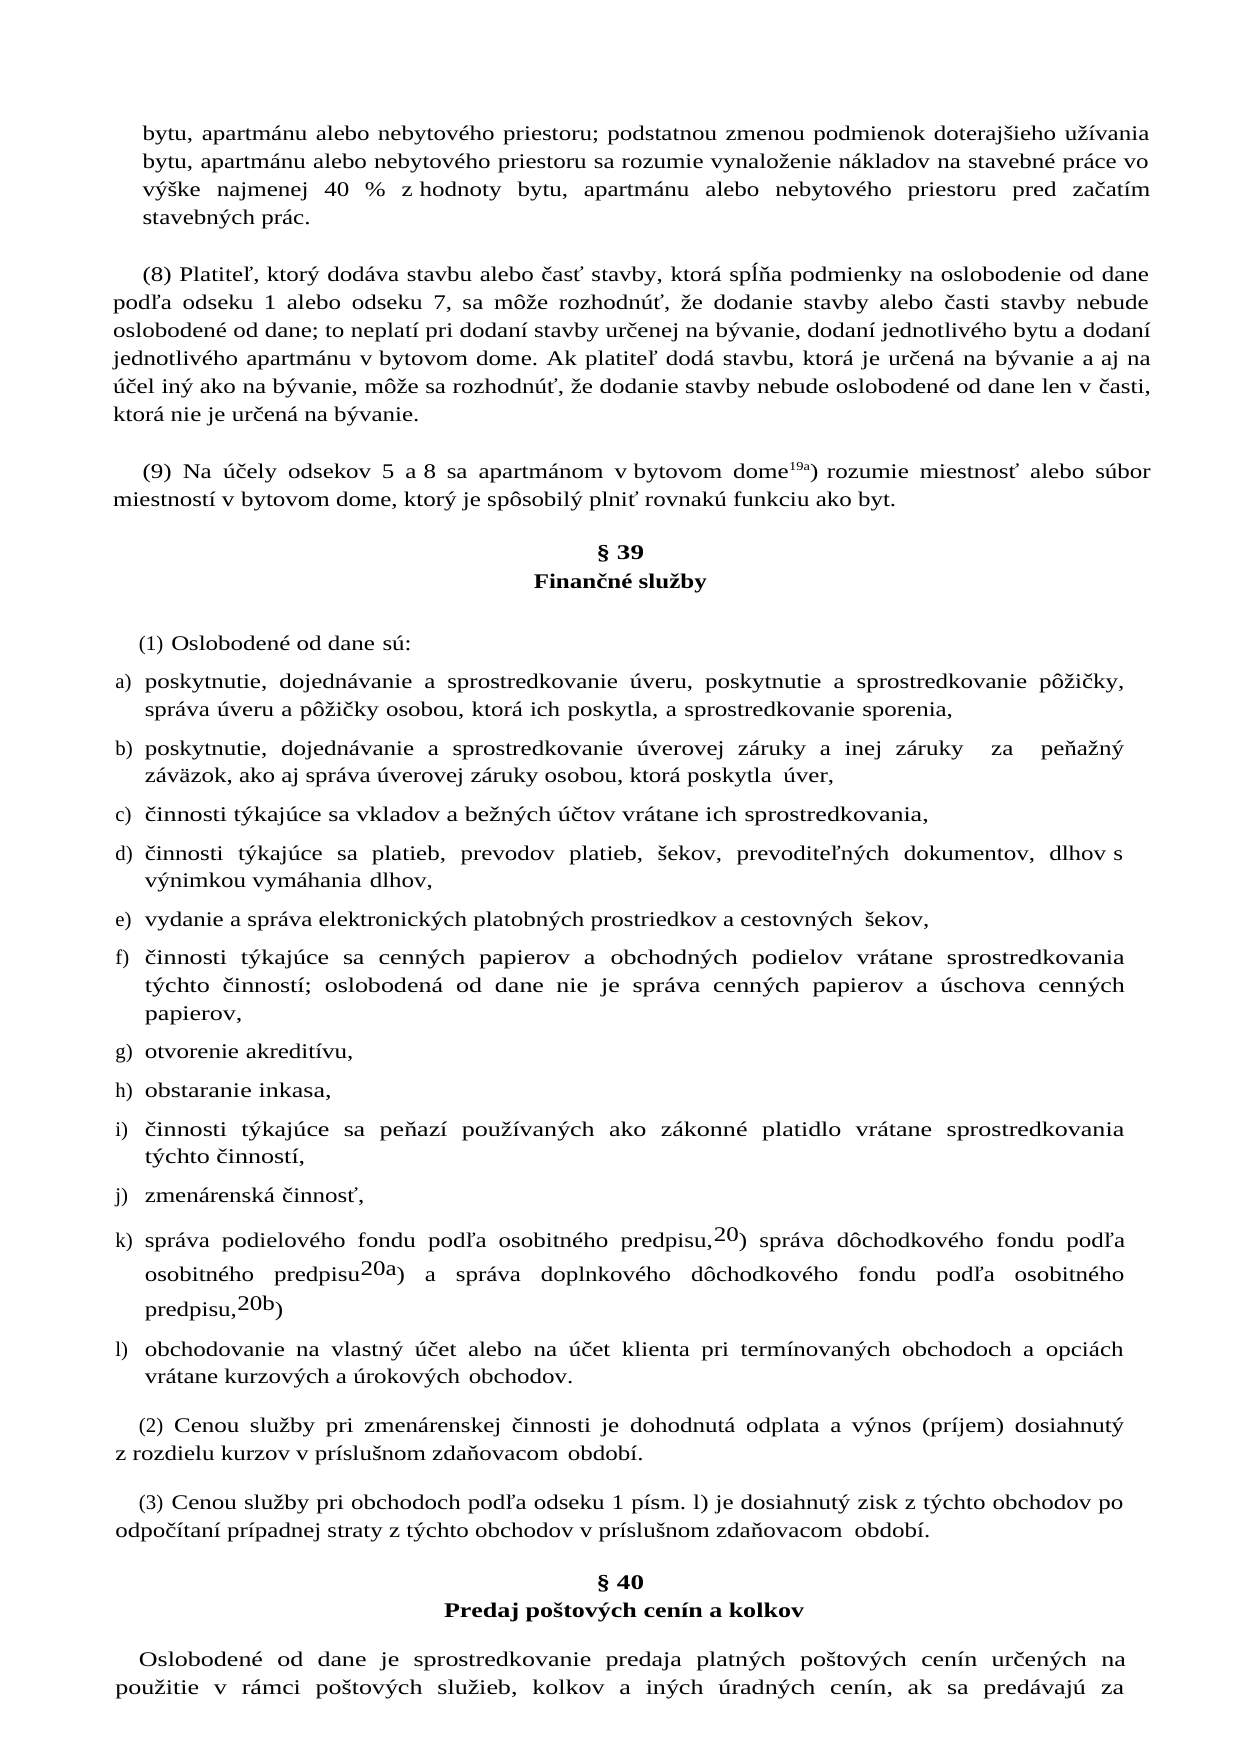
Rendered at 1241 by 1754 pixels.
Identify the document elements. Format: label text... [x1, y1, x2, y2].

text Finančné služby [115, 568, 1125, 593]
list poskytnutie, dojednávanie a sprostredkovanie úverovej záruky a inej záruky za peňažný záväzok, ako aj správa úverovej záruky osobou, ktorá poskytla úver, [115, 736, 1125, 787]
list poskytnutie, dojednávanie a sprostredkovanie úveru, poskytnutie a sprostredkovanie pôžičky, správa úveru a pôžičky osobou, ktorá ich poskytla, a sprostredkovanie sporenia, [115, 669, 1125, 721]
text Predaj poštových cenín a kolkov [444, 1598, 1151, 1622]
list činnosti týkajúce sa cenných papierov a obchodných podielov vrátane sprostredkovania týchto činností; oslobodená od dane nie je správa cenných papierov a úschova cenných papierov, [115, 945, 1125, 1025]
list obchodovanie na vlastný účet alebo na účet klienta pri termínovaných obchodoch a opciách vrátane kurzových a úrokových obchodov. [115, 1337, 1125, 1388]
list správa podielového fondu podľa osobitného predpisu,20) správa dôchodkového fondu podľa osobitného predpisu20a) a správa doplnkového dôchodkového fondu podľa osobitného predpisu,20b) [115, 1222, 1125, 1321]
list činnosti týkajúce sa peňazí používaných ako zákonné platidlo vrátane sprostredkovania týchto činností, [115, 1117, 1125, 1168]
list činnosti týkajúce sa vkladov a bežných účtov vrátane ich sprostredkovania, [115, 802, 1151, 826]
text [115, 1647, 1125, 1699]
subtitle § 39 [115, 540, 1125, 564]
list zmenárenská činnosť, [115, 1183, 1151, 1207]
text (8) Platiteľ, ktorý dodáva stavbu alebo časť stavby, ktorá spĺňa podmienky na oslobodenie od dane podľa odseku 1 alebo odseku 7, sa môže rozhodnúť, že dodanie stavby alebo časti stavby nebude oslobodené od dane; to neplatí pri dodaní stavby určenej na bývanie, dodaní jednotlivého bytu a dodaní jednotlivého apartmánu v bytovom dome. Ak platiteľ dodá stavbu, ktorá je určená na bývanie a aj na účel iný ako na bývanie, môže sa rozhodnúť, že dodanie stavby nebude oslobodené od dane len v časti, ktorá nie je určená na bývanie. [113, 261, 1151, 426]
list Cenou služby pri zmenárenskej činnosti je dohodnutá odplata a výnos (príjem) dosiahnutý z rozdielu kurzov v príslušnom zdaňovacom období. [115, 1413, 1125, 1465]
subtitle § 40 [115, 1569, 1125, 1594]
list činnosti týkajúce sa platieb, prevodov platieb, šekov, prevoditeľných dokumentov, dlhov s výnimkou vymáhania dlhov, [115, 840, 1125, 892]
list obstaranie inkasa, [115, 1078, 1151, 1102]
list Cenou služby pri obchodoch podľa odseku 1 písm. l) je dosiahnutý zisk z týchto obchodov po odpočítaní prípadnej straty z týchto obchodov v príslušnom zdaňovacom období. [115, 1490, 1125, 1542]
list Oslobodené od dane sú: [115, 631, 1151, 655]
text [113, 121, 1151, 229]
list vydanie a správa elektronických platobných prostriedkov a cestovných šekov, [115, 907, 1151, 931]
list otvorenie akreditívu, [115, 1039, 1151, 1063]
text (9) Na účely odsekov 5 a 8 sa apartmánom v bytovom dome19a) rozumie miestnosť alebo súbor miestností v bytovom dome, ktorý je spôsobilý plniť rovnakú funkciu ako byt. [113, 459, 1151, 511]
